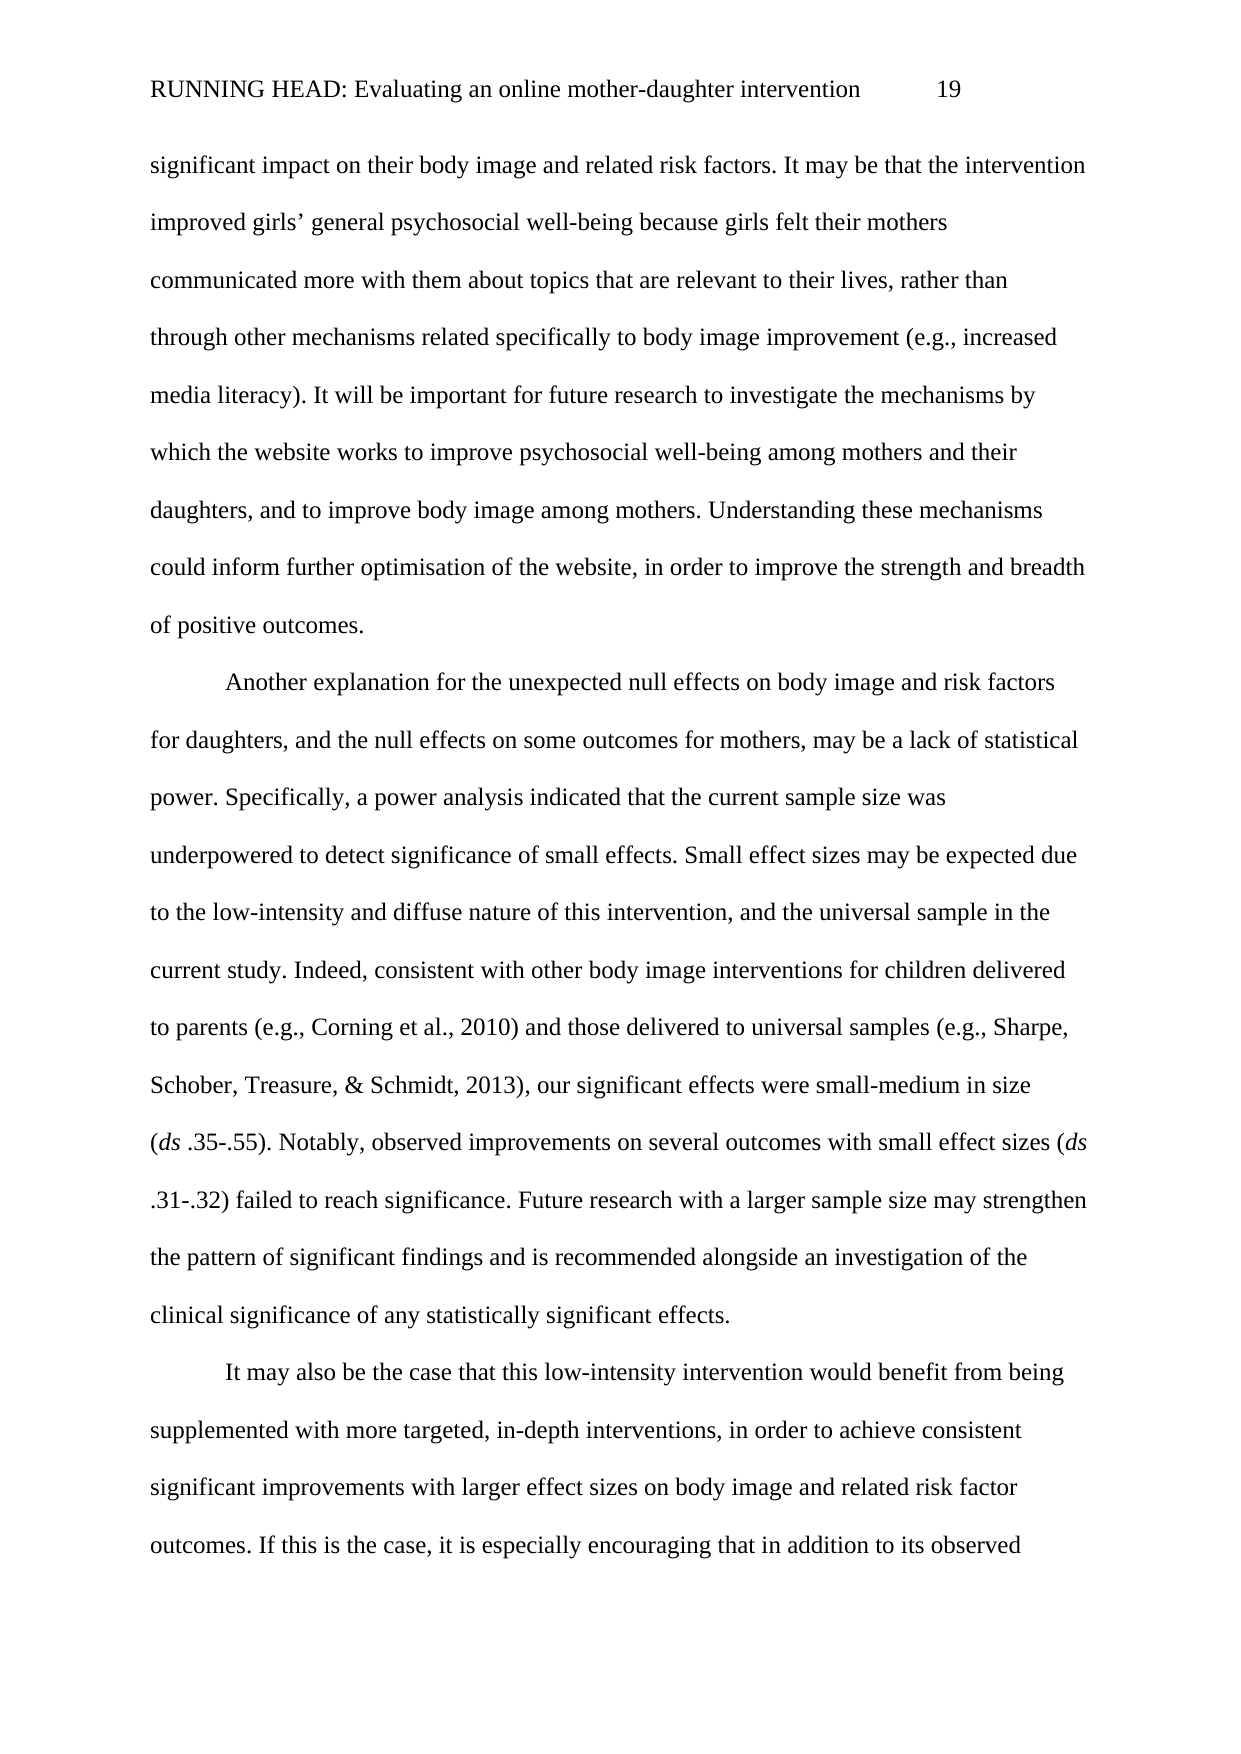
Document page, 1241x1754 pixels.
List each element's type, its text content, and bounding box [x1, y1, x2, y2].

text Another explanation for the unexpected null effects on body image and risk factors for daughters, and the null effects on some outcomes for mothers, may be a lack of statistical power. Specifically, a power analysis indicated that the current sample size was underpowered to detect significance of small effects. Small effect sizes may be expected due to the low-intensity and diffuse nature of this intervention, and the universal sample in the current study. Indeed, consistent with other body image interventions for children delivered to parents (e.g., Corning et al., 2010) and those delivered to universal samples (e.g., Sharpe, Schober, Treasure, & Schmidt, 2013), our significant effects were small-medium in size (ds .35-.55). Notably, observed improvements on several outcomes with small effect sizes (ds .31-.32) failed to reach significance. Future research with a larger sample size may strengthen the pattern of significant findings and is recommended alongside an investigation of the clinical significance of any statistically significant effects. [150, 667, 1090, 1329]
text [150, 1357, 1090, 1559]
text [150, 150, 1090, 639]
